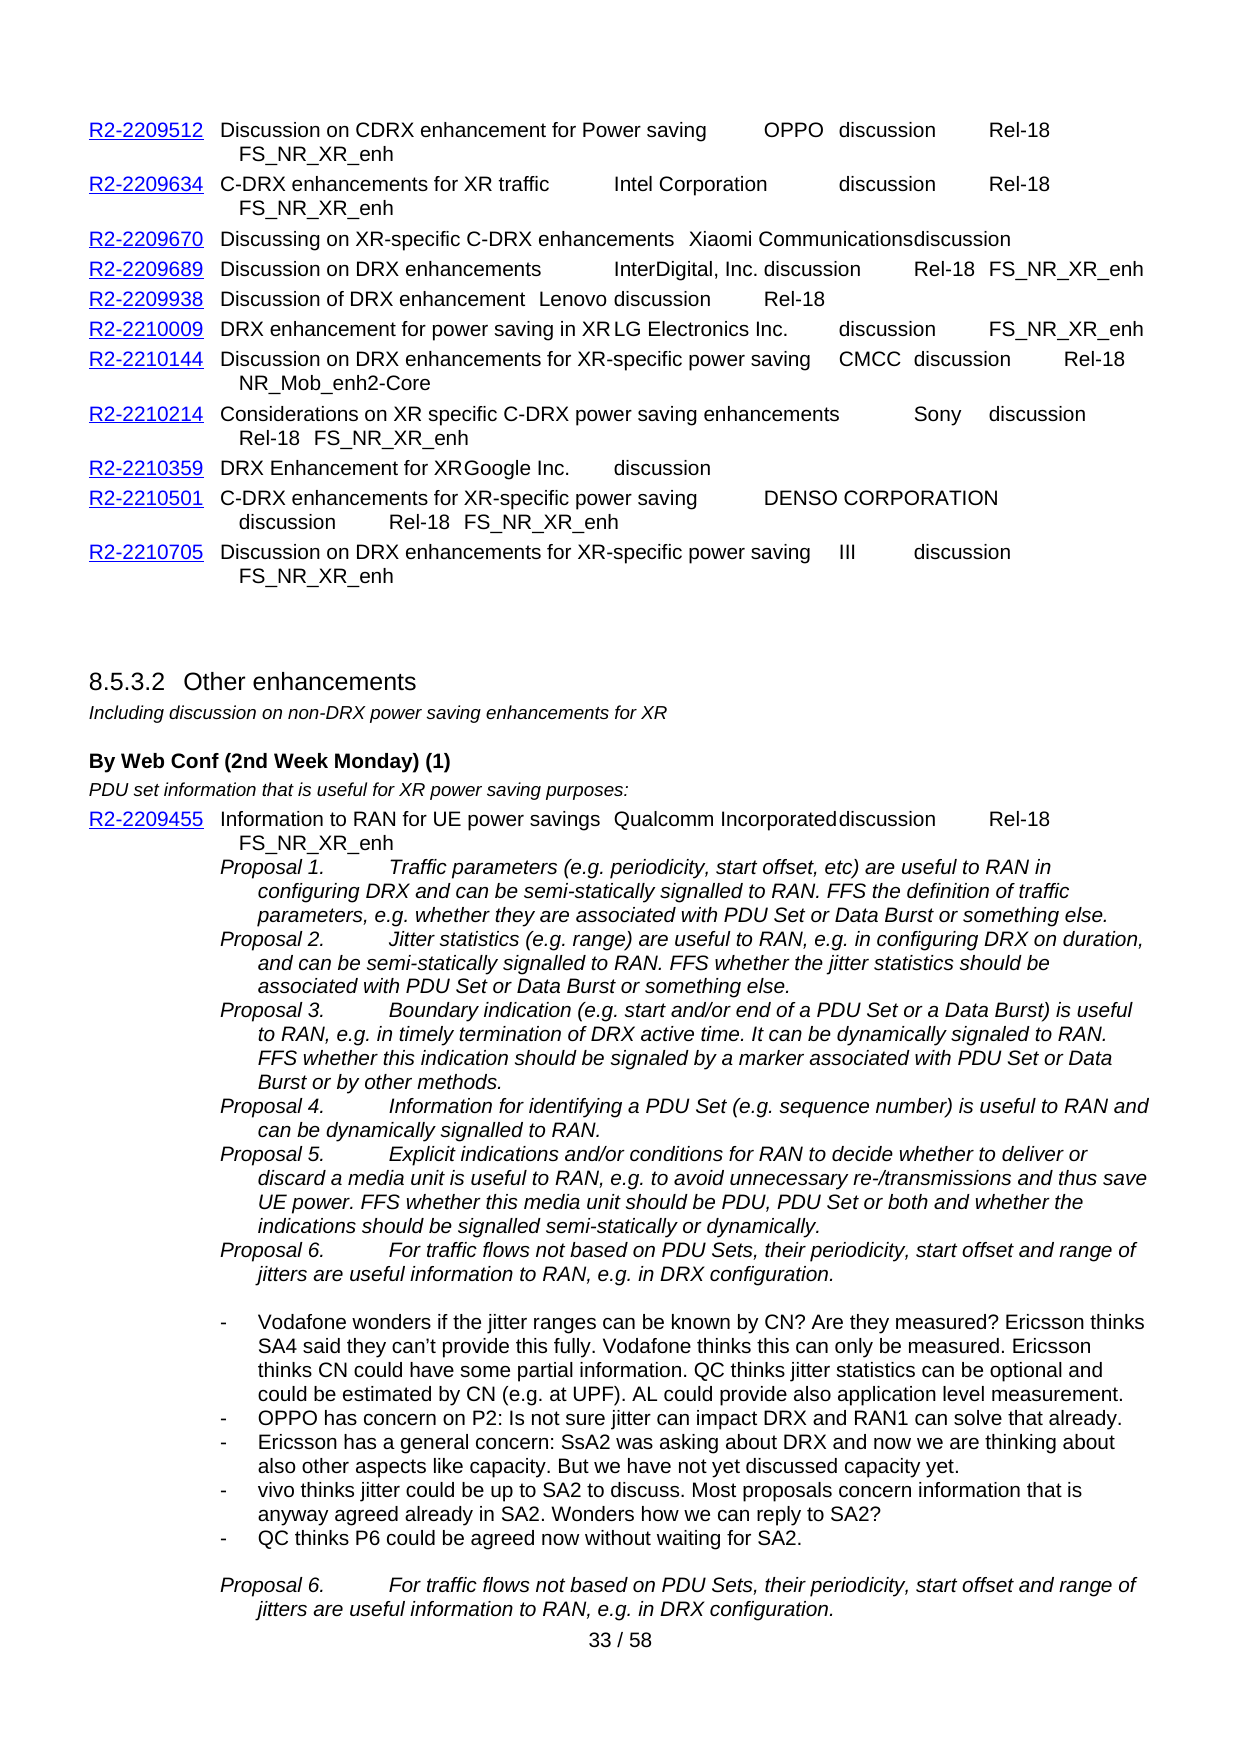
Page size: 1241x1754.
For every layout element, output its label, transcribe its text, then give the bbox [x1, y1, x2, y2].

text Proposal 5. Explicit indications and/or conditions for RAN to decide whether to deliver or discard a media unit is useful to RAN, e.g. to avoid unnecessary re-/transmissions and thus save UE power. FFS whether this media unit should be PDU, PDU Set or both and whether the indications should be signalled semi-statically or dynamically. [220, 1142, 1152, 1238]
title R2-2209689 Discussion on DRX enhancements InterDigital, Inc. discussion Rel-18 FS_NR_XR_enh [89, 257, 1152, 281]
title R2-2210144 Discussion on DRX enhancements for XR-specific power saving CMCC discussion Rel-18 NR_Mob_enh2-Core [89, 347, 1152, 395]
text Including discussion on non-DRX power saving enhancements for XR [89, 702, 1152, 724]
text - Vodafone wonders if the jitter ranges can be known by CN? Are they measured? Ericsson thinks SA4 said they can’t provide this fully. Vodafone thinks this can only be measured. Ericsson thinks CN could have some partial information. QC thinks jitter statistics can be optional and could be estimated by CN (e.g. at UPF). AL could provide also application level measurement. [220, 1310, 1152, 1406]
title R2-2210009 DRX enhancement for power saving in XR LG Electronics Inc. discussion FS_NR_XR_enh [89, 317, 1152, 341]
title R2-2210359 DRX Enhancement for XR Google Inc. discussion [89, 456, 1152, 479]
title R2-2210501 C-DRX enhancements for XR-specific power saving DENSO CORPORATION discussion Rel-18 FS_NR_XR_enh [89, 486, 1152, 534]
text Proposal 1. Traffic parameters (e.g. periodicity, start offset, etc) are useful to RAN in configuring DRX and can be semi-statically signalled to RAN. FFS the definition of traffic parameters, e.g. whether they are associated with PDU Set or Data Burst or something else. [220, 854, 1152, 926]
text Proposal 4. Information for identifying a PDU Set (e.g. sequence number) is useful to RAN and can be dynamically signalled to RAN. [220, 1094, 1152, 1142]
text - vivo thinks jitter could be up to SA2 to discuss. Most proposals concern information that is anyway agreed already in SA2. Wonders how we can reply to SA2? [220, 1477, 1152, 1525]
title R2-2210705 Discussion on DRX enhancements for XR-specific power saving III discussion FS_NR_XR_enh [89, 540, 1152, 588]
title R2-2209455 Information to RAN for UE power savings Qualcomm Incorporated discussion Rel-18 FS_NR_XR_enh [89, 807, 1152, 854]
text Proposal 6. For traffic flows not based on PDU Sets, their periodicity, start offset and range of jitters are useful information to RAN, e.g. in DRX configuration. [220, 1238, 1152, 1286]
title R2-2209938 Discussion of DRX enhancement Lenovo discussion Rel-18 [89, 287, 1152, 311]
subtitle 8.5.3.2 Other enhancements [89, 667, 1152, 696]
title R2-2209634 C-DRX enhancements for XR traffic Intel Corporation discussion Rel-18 FS_NR_XR_enh [89, 172, 1152, 220]
title R2-2210214 Considerations on XR specific C-DRX power saving enhancements Sony discussion Rel-18 FS_NR_XR_enh [89, 401, 1152, 449]
text - OPPO has concern on P2: Is not sure jitter can impact DRX and RAN1 can solve that already. [220, 1406, 1152, 1429]
title R2-2209512 Discussion on CDRX enhancement for Power saving OPPO discussion Rel-18 FS_NR_XR_enh [89, 118, 1152, 166]
text Proposal 2. Jitter statistics (e.g. range) are useful to RAN, e.g. in configuring DRX on duration, and can be semi-statically signalled to RAN. FFS whether the jitter statistics should be associated with PDU Set or Data Burst or something else. [220, 926, 1152, 998]
title R2-2209670 Discussing on XR-specific C-DRX enhancements Xiaomi Communications discussion [89, 226, 1152, 250]
text - Ericsson has a general concern: SsA2 was asking about DRX and now we are thinking about also other aspects like capacity. But we have not yet discussed capacity yet. [220, 1429, 1152, 1477]
text By Web Conf (2nd Week Monday) (1) [89, 749, 1152, 773]
text PDU set information that is useful for XR power saving purposes: [89, 779, 1152, 800]
text Proposal 6. For traffic flows not based on PDU Sets, their periodicity, start offset and range of jitters are useful information to RAN, e.g. in DRX configuration. [220, 1573, 1152, 1621]
text Proposal 3. Boundary indication (e.g. start and/or end of a PDU Set or a Data Burst) is useful to RAN, e.g. in timely termination of DRX active time. It can be dynamically signaled to RAN. FFS whether this indication should be signaled by a marker associated with PDU Set or Data Burst or by other methods. [220, 998, 1152, 1094]
text - QC thinks P6 could be agreed now without waiting for SA2. [220, 1525, 1152, 1549]
